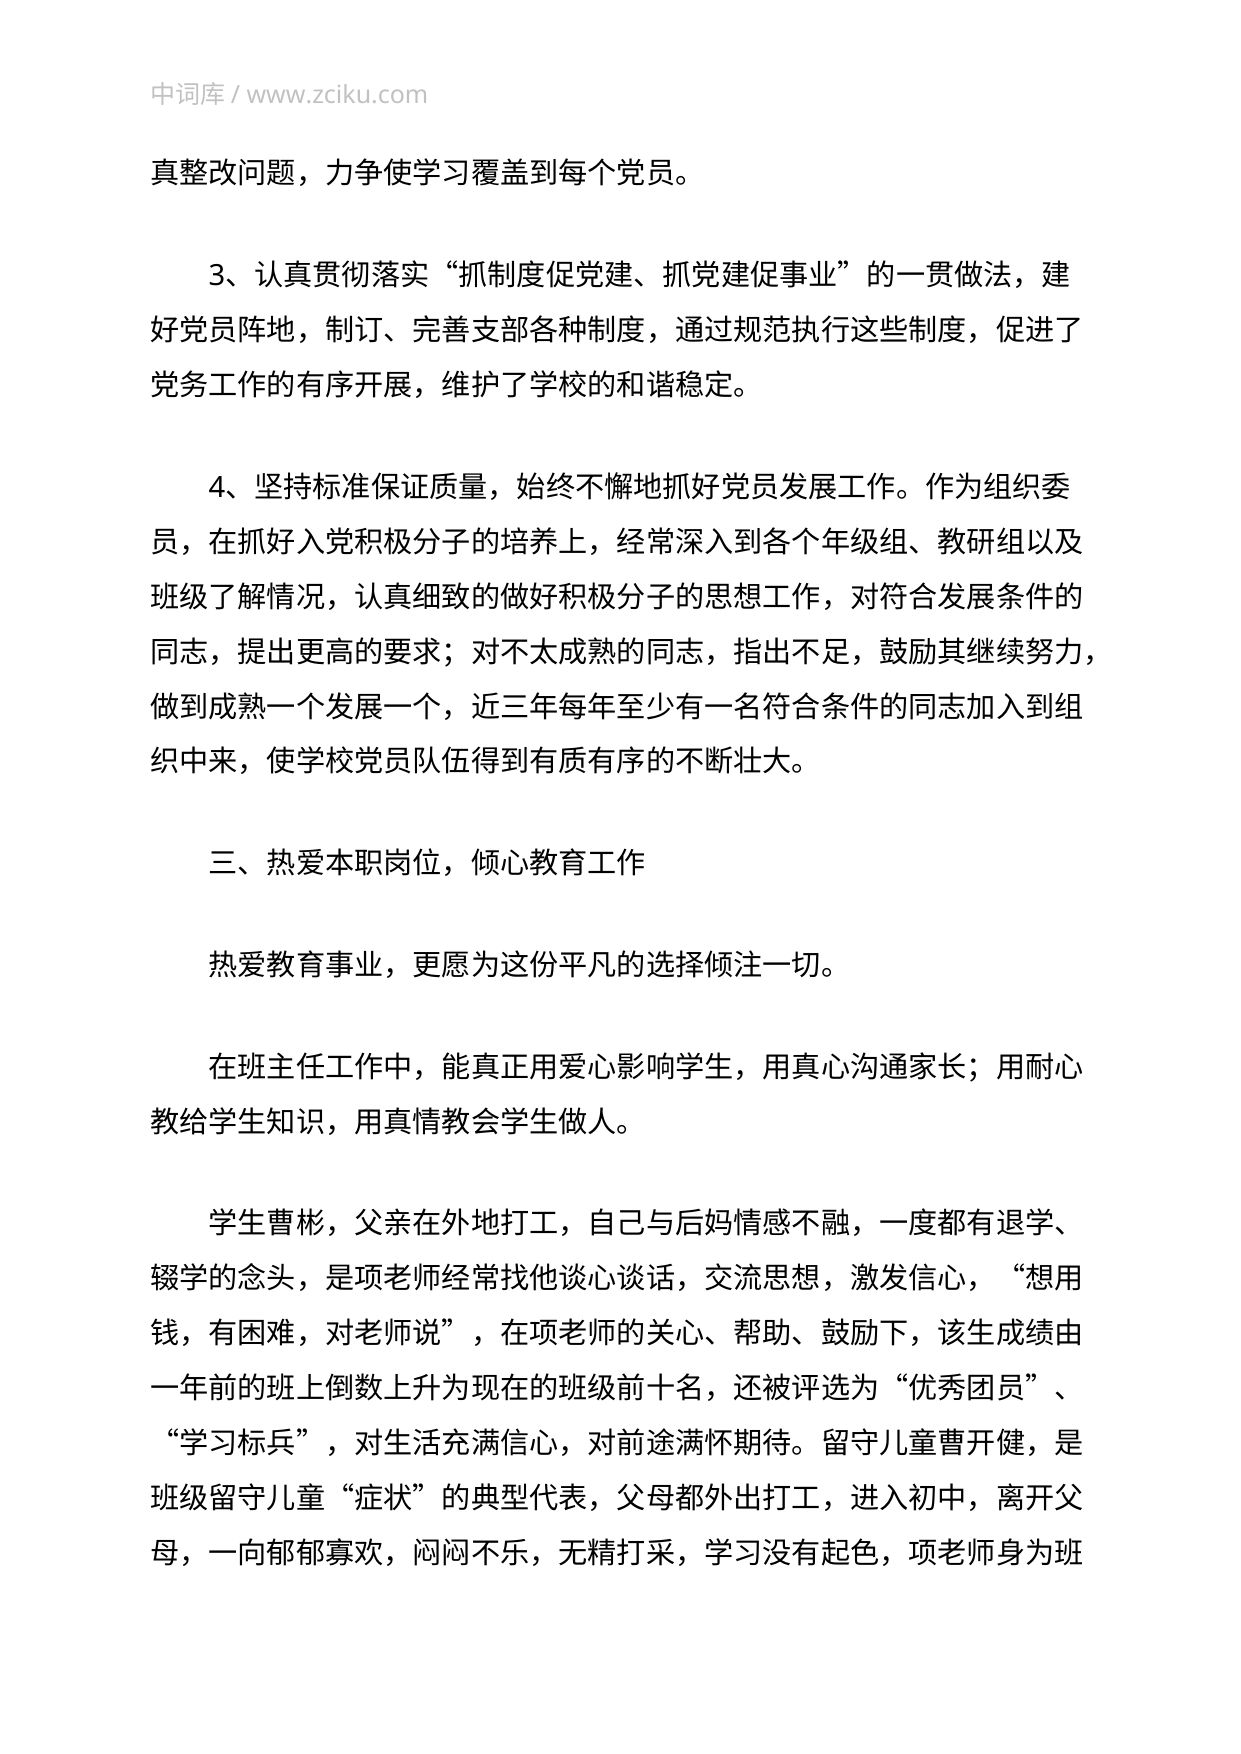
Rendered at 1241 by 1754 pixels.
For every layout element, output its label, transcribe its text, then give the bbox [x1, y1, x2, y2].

text 3、认真贯彻落实“抓制度促党建、抓党建促事业”的一贯做法，建好党员阵地，制订、完善支部各种制度，通过规范执行这些制度，促进了党务工作的有序开展，维护了学校的和谐稳定。 [150, 252, 1090, 404]
text 在班主任工作中，能真正用爱心影响学生，用真心沟通家长；用耐心教给学生知识，用真情教会学生做人。 [150, 1043, 1090, 1141]
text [150, 1200, 1090, 1572]
text 4、坚持标准保证质量，始终不懈地抓好党员发展工作。作为组织委员，在抓好入党积极分子的培养上，经常深入到各个年级组、教研组以及班级了解情况，认真细致的做好积极分子的思想工作，对符合发展条件的同志，提出更高的要求；对不太成熟的同志，指出不足，鼓励其继续努力，做到成熟一个发展一个，近三年每年至少有一名符合条件的同志加入到组织中来，使学校党员队伍得到有质有序的不断壮大。 [150, 463, 1090, 780]
text 三、热爱本职岗位，倾心教育工作 [150, 840, 1090, 882]
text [150, 150, 1090, 192]
text 热爱教育事业，更愿为这份平凡的选择倾注一切。 [150, 942, 1090, 984]
